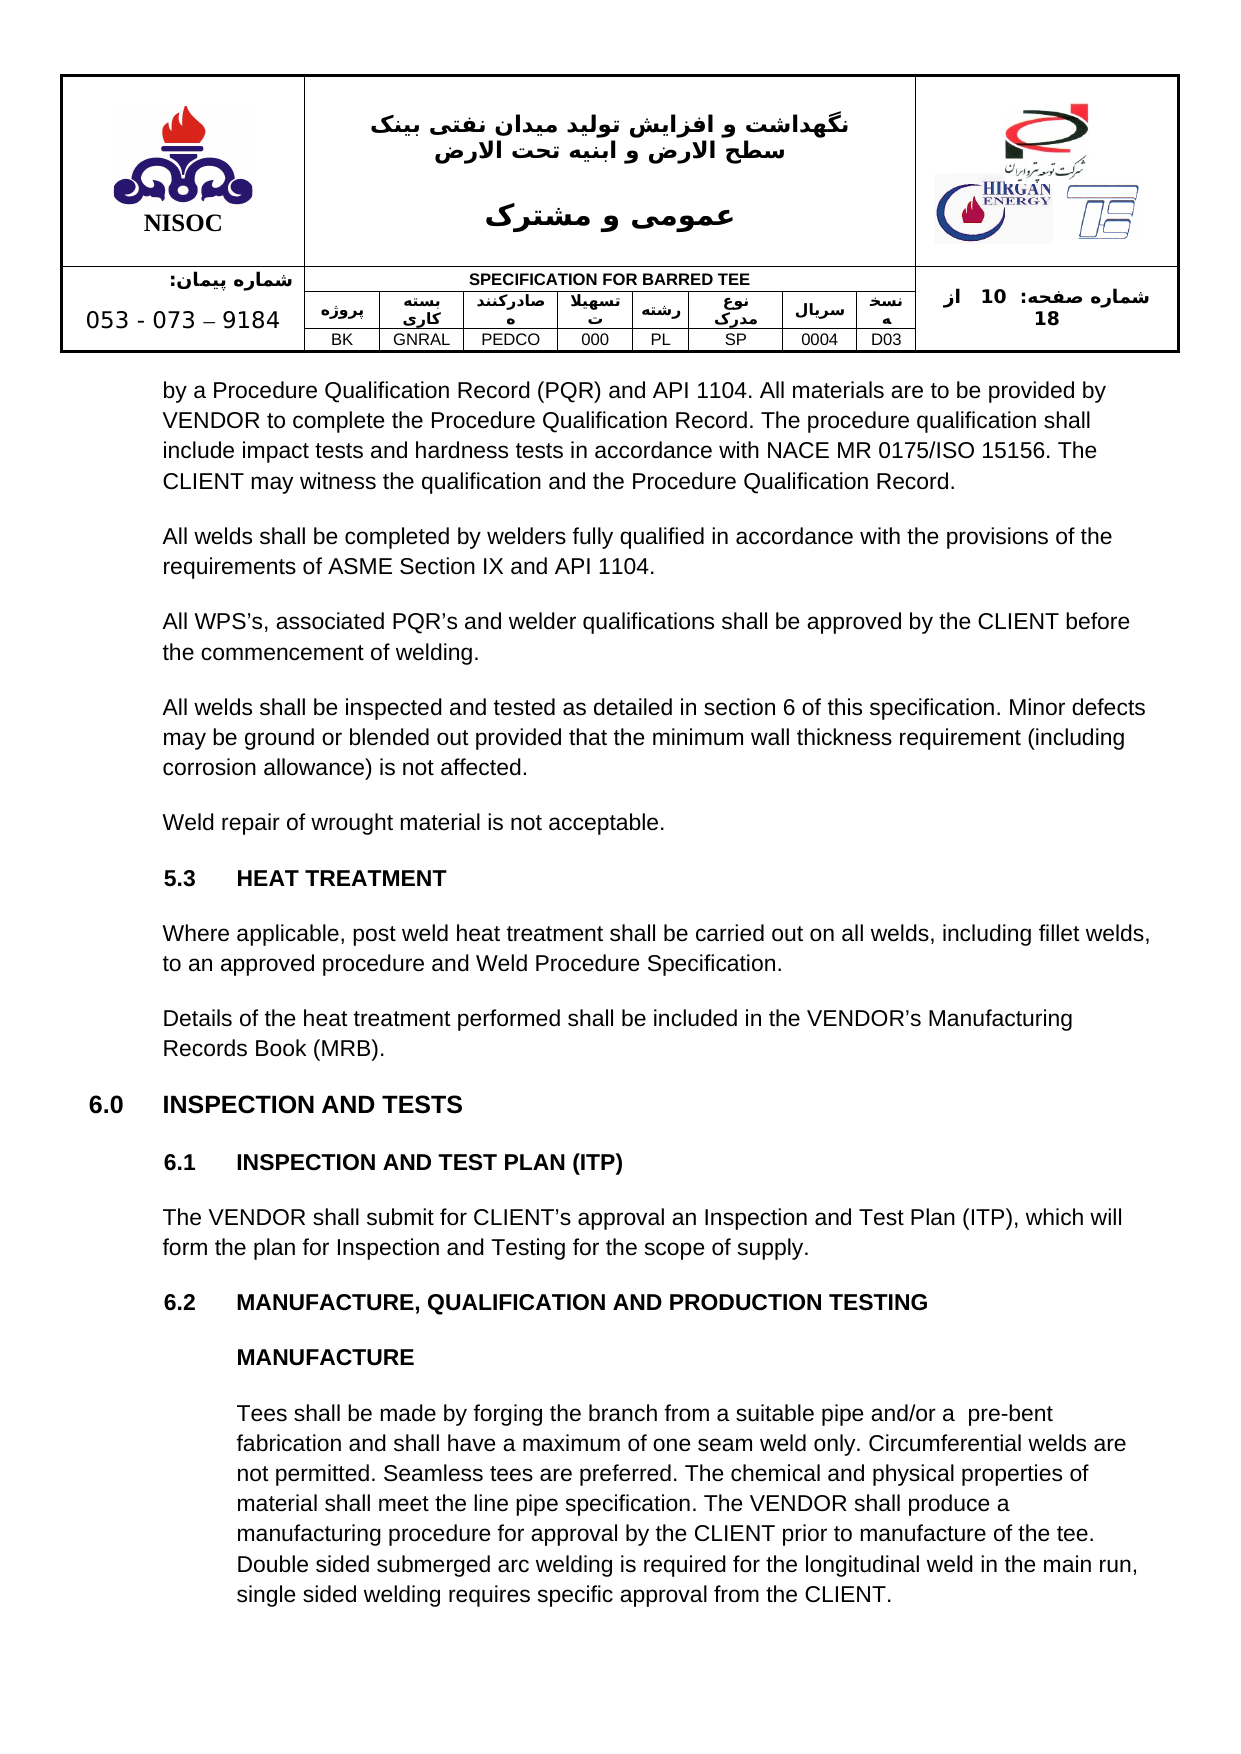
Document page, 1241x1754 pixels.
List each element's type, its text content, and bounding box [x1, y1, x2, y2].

list Manufacture [236, 1344, 1152, 1371]
text Details of the heat treatment performed shall be included in the VENDOR’s Manufacturing Records Book (MRB). [162, 1005, 1152, 1062]
list Manufacture, Qualification and Production Testing [164, 1289, 1152, 1316]
text All welds shall be completed by welders fully qualified in accordance with the provisions of the requirements of ASME Section IX and API 1104. [162, 523, 1152, 579]
picture [113, 106, 253, 208]
text The VENDOR shall submit for CLIENT’s approval an Inspection and Test Plan (ITP), which will form the plan for Inspection and Testing for the scope of supply. [162, 1204, 1152, 1260]
text All WPS’s, associated PQR’s and welder qualifications shall be approved by the CLIENT before the commencement of welding. [162, 608, 1152, 665]
list Inspection and Test Plan (ITP) [164, 1148, 1152, 1175]
text Where applicable, post weld heat treatment shall be carried out on all welds, including fillet welds, to an approved procedure and Weld Procedure Specification. [162, 920, 1152, 976]
text Weld repair of wrought material is not acceptable. [162, 809, 1152, 836]
text All welds shall be inspected and tested as detailed in section 6 of this specification. Minor defects may be ground or blended out provided that the minimum wall thickness requirement (including corrosion allowance) is not affected. [162, 694, 1152, 780]
text Tees shall be made by forging the branch from a suitable pipe and/or a pre-bent fabrication and shall have a maximum of one seam weld only. Circumferential welds are not permitted. Seamless tees are preferred. The chemical and physical properties of material shall meet the line pipe specification. The VENDOR shall produce a manufacturing procedure for approval by the CLIENT prior to manufacture of the tee. Double sided submerged arc welding is required for the longitudinal weld in the main run, single sided welding requires specific approval from the CLIENT. [236, 1399, 1152, 1607]
list INSPECTION AND TESTS [89, 1091, 1152, 1119]
picture [934, 103, 1089, 244]
list Heat Treatment [164, 864, 1152, 891]
